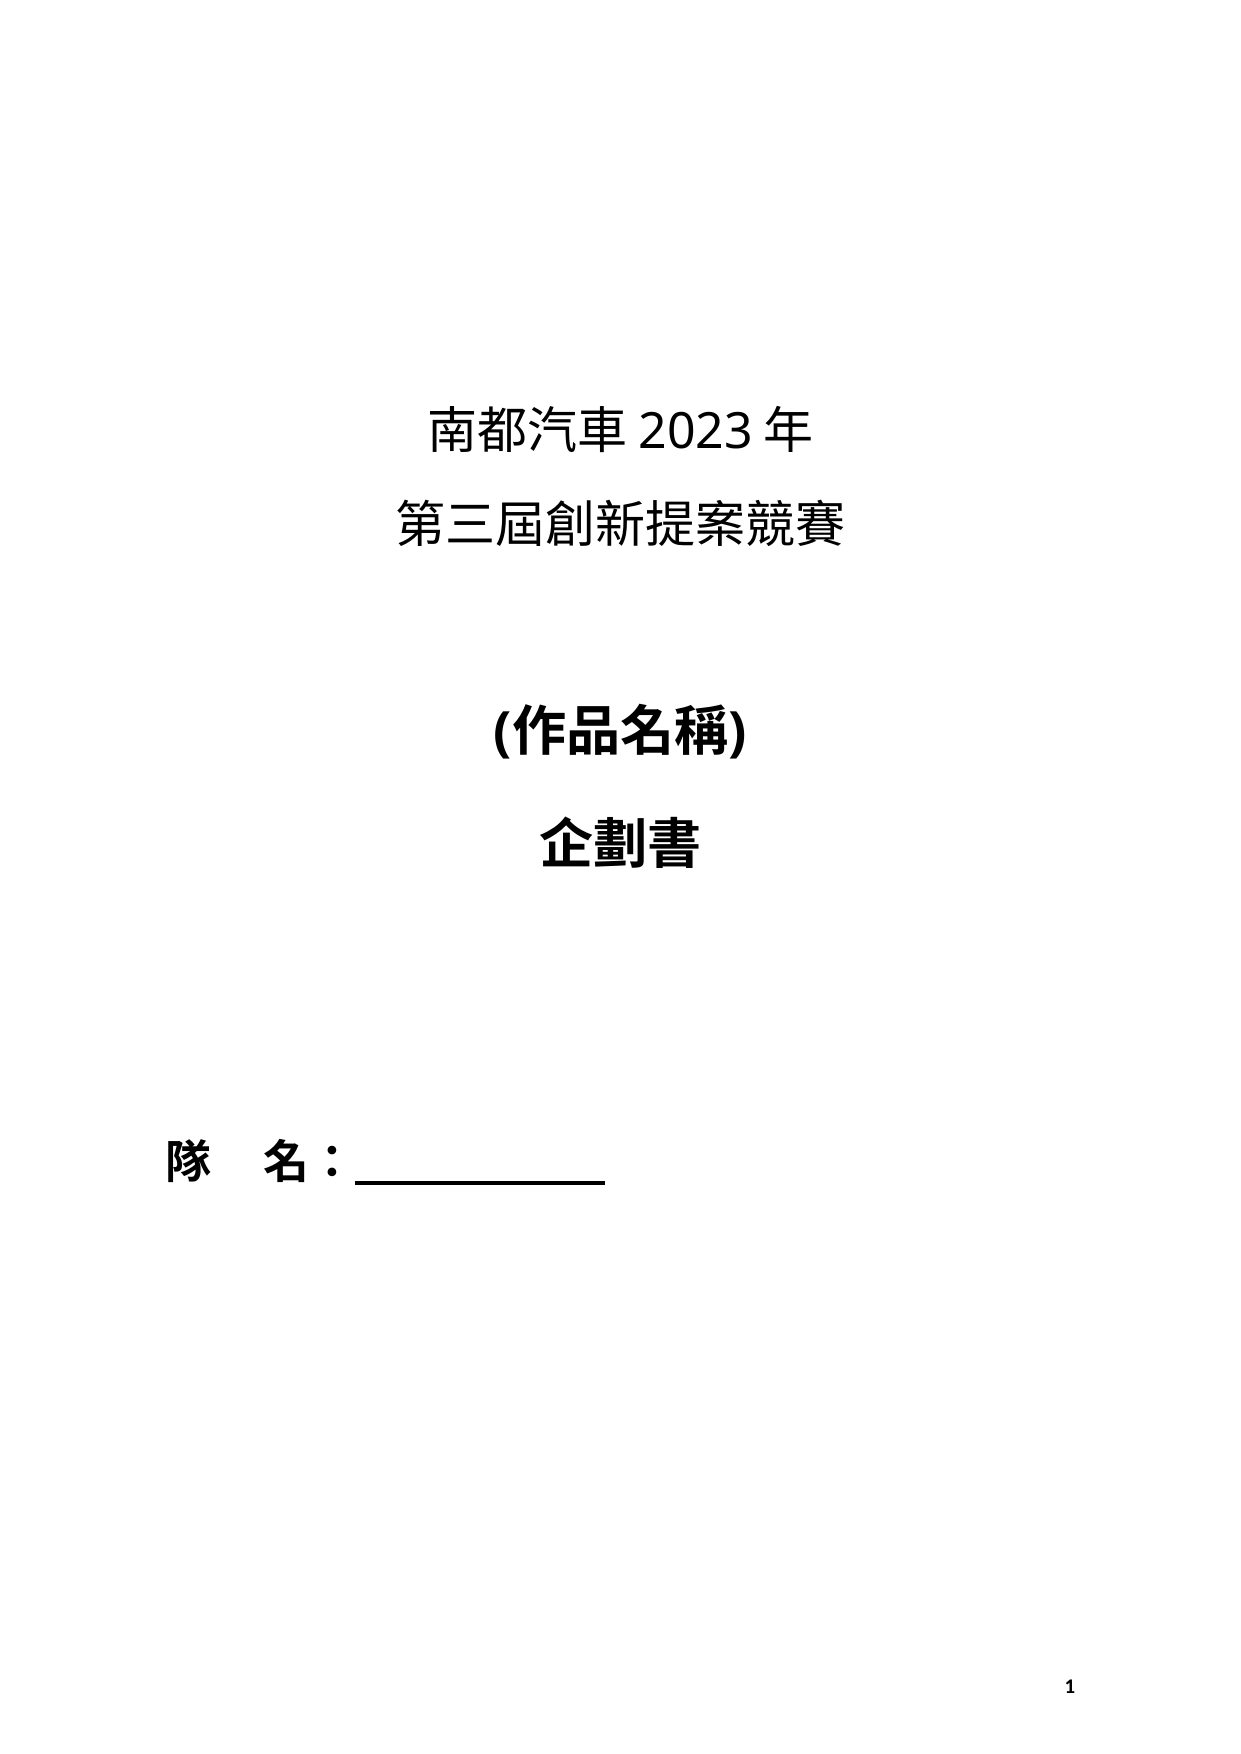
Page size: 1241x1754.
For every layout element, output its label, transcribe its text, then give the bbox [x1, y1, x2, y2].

text 第三屆創新提案競賽 [165, 483, 1075, 558]
text 隊 名： [165, 1121, 1075, 1196]
text 企劃書 [165, 783, 1075, 896]
text (作品名稱) [165, 671, 1075, 783]
text 南都汽車 2023年 [165, 389, 1075, 464]
